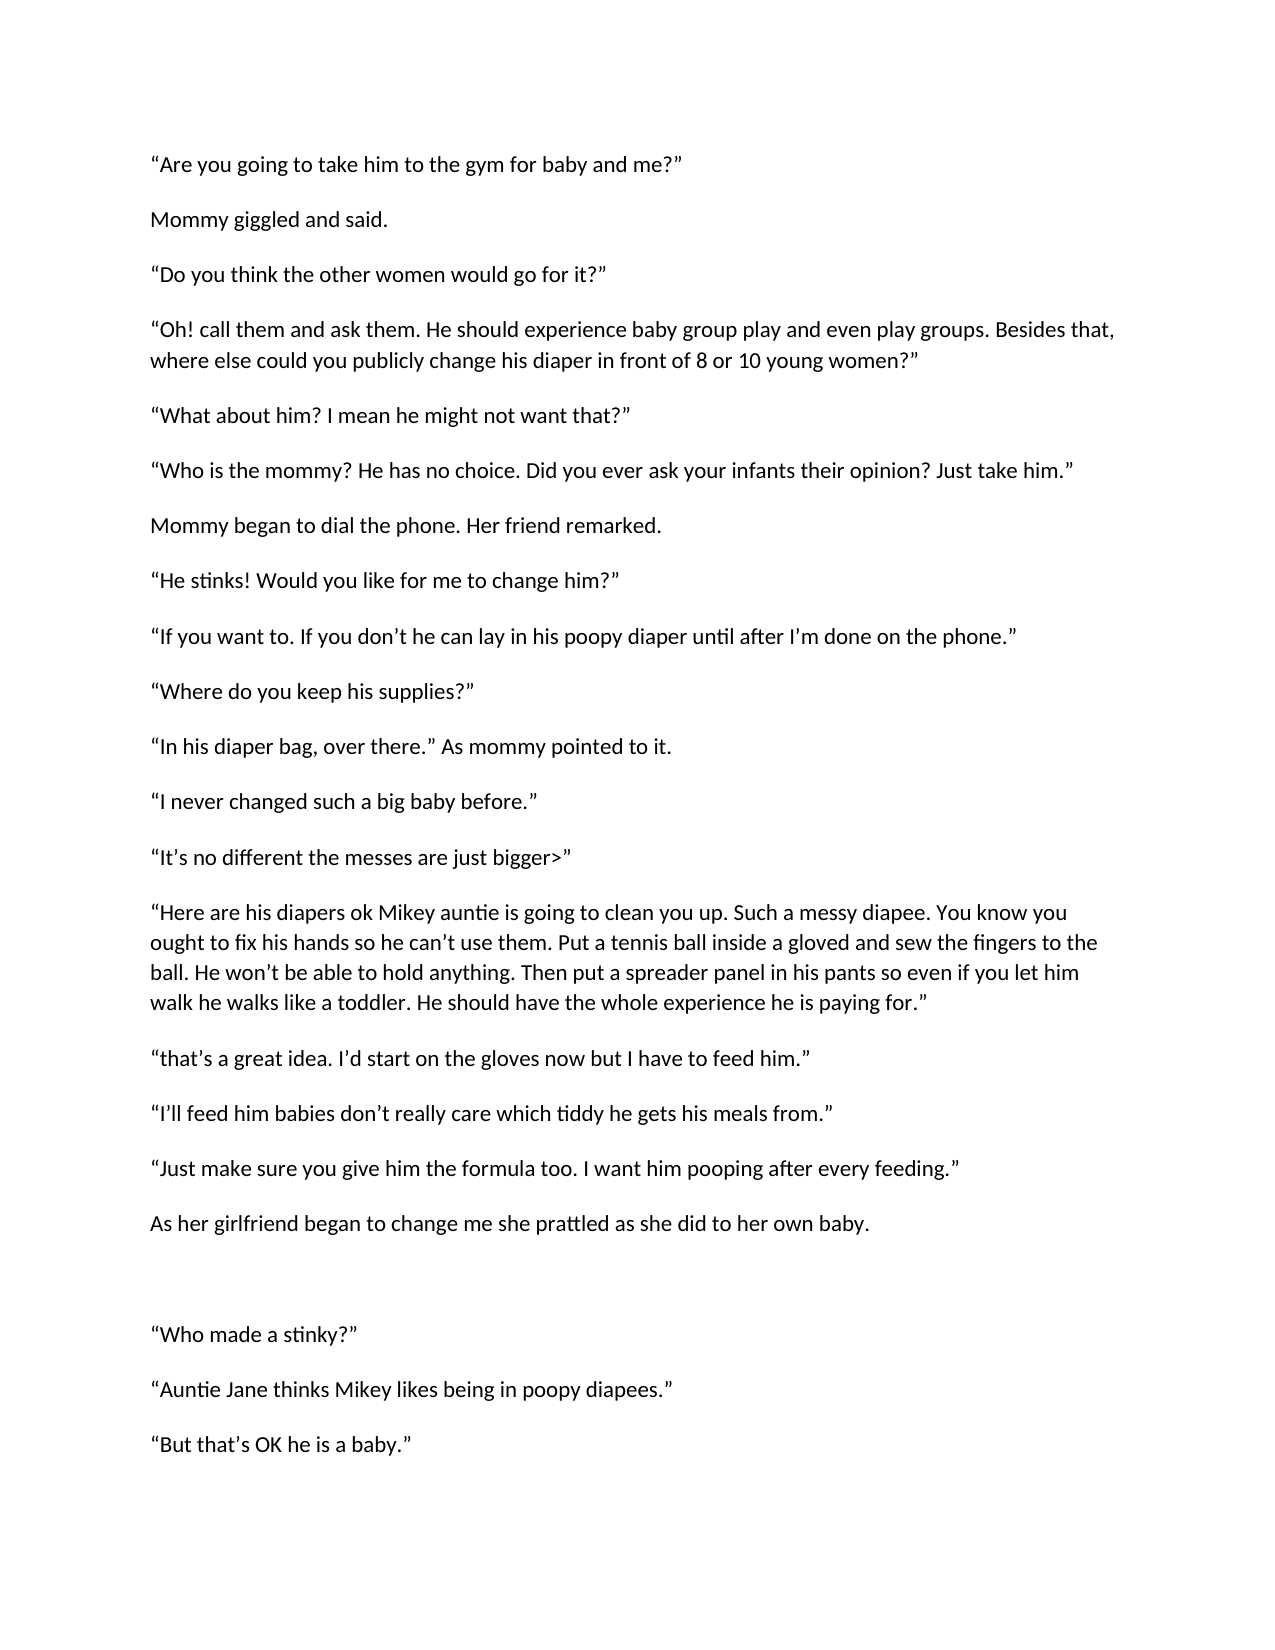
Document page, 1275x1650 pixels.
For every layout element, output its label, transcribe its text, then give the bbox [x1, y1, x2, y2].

text Mommy giggled and said. [150, 205, 1125, 233]
text “He stinks! Would you like for me to change him?” [150, 567, 1125, 595]
text “Do you think the other women would go for it?” [150, 260, 1125, 288]
text “What about him? I mean he might not want that?” [150, 401, 1125, 429]
text “I’ll feed him babies don’t really care which tiddy he gets his meals from.” [150, 1099, 1125, 1127]
text “In his diaper bag, over there.” As mommy pointed to it. [150, 732, 1125, 760]
text “Oh! call them and ask them. He should experience baby group play and even play groups. Besides that, where else could you publicly change his diaper in front of 8 or 10 young women?” [150, 316, 1125, 374]
text “Here are his diapers ok Mikey auntie is going to clean you up. Such a messy diapee. You know you ought to fix his hands so he can’t use them. Put a tennis ball inside a gloved and sew the fingers to the ball. He won’t be able to hold anything. Then put a spreader panel in his pants so even if you let him walk he walks like a toddler. He should have the whole experience he is paying for.” [150, 898, 1125, 1017]
text Mommy began to dial the phone. Her friend remarked. [150, 511, 1125, 539]
text “But that’s OK he is a baby.” [150, 1430, 1125, 1458]
text “Where do you keep his supplies?” [150, 677, 1125, 705]
text “It’s no different the messes are just bigger>” [150, 843, 1125, 871]
text “that’s a great idea. I’d start on the gloves now but I have to feed him.” [150, 1044, 1125, 1072]
text “Auntie Jane thinks Mikey likes being in poopy diapees.” [150, 1375, 1125, 1403]
text “I never changed such a big baby before.” [150, 787, 1125, 816]
text “Who made a stinky?” [150, 1320, 1125, 1348]
text “Who is the mommy? He has no choice. Did you ever ask your infants their opinion? Just take him.” [150, 456, 1125, 484]
text “Are you going to take him to the gym for baby and me?” [150, 150, 1125, 178]
text As her girlfriend began to change me she prattled as she did to her own baby. [150, 1209, 1125, 1237]
text “If you want to. If you don’t he can lay in his poopy diaper until after I’m done on the phone.” [150, 622, 1125, 650]
text “Just make sure you give him the formula too. I want him pooping after every feeding.” [150, 1154, 1125, 1182]
